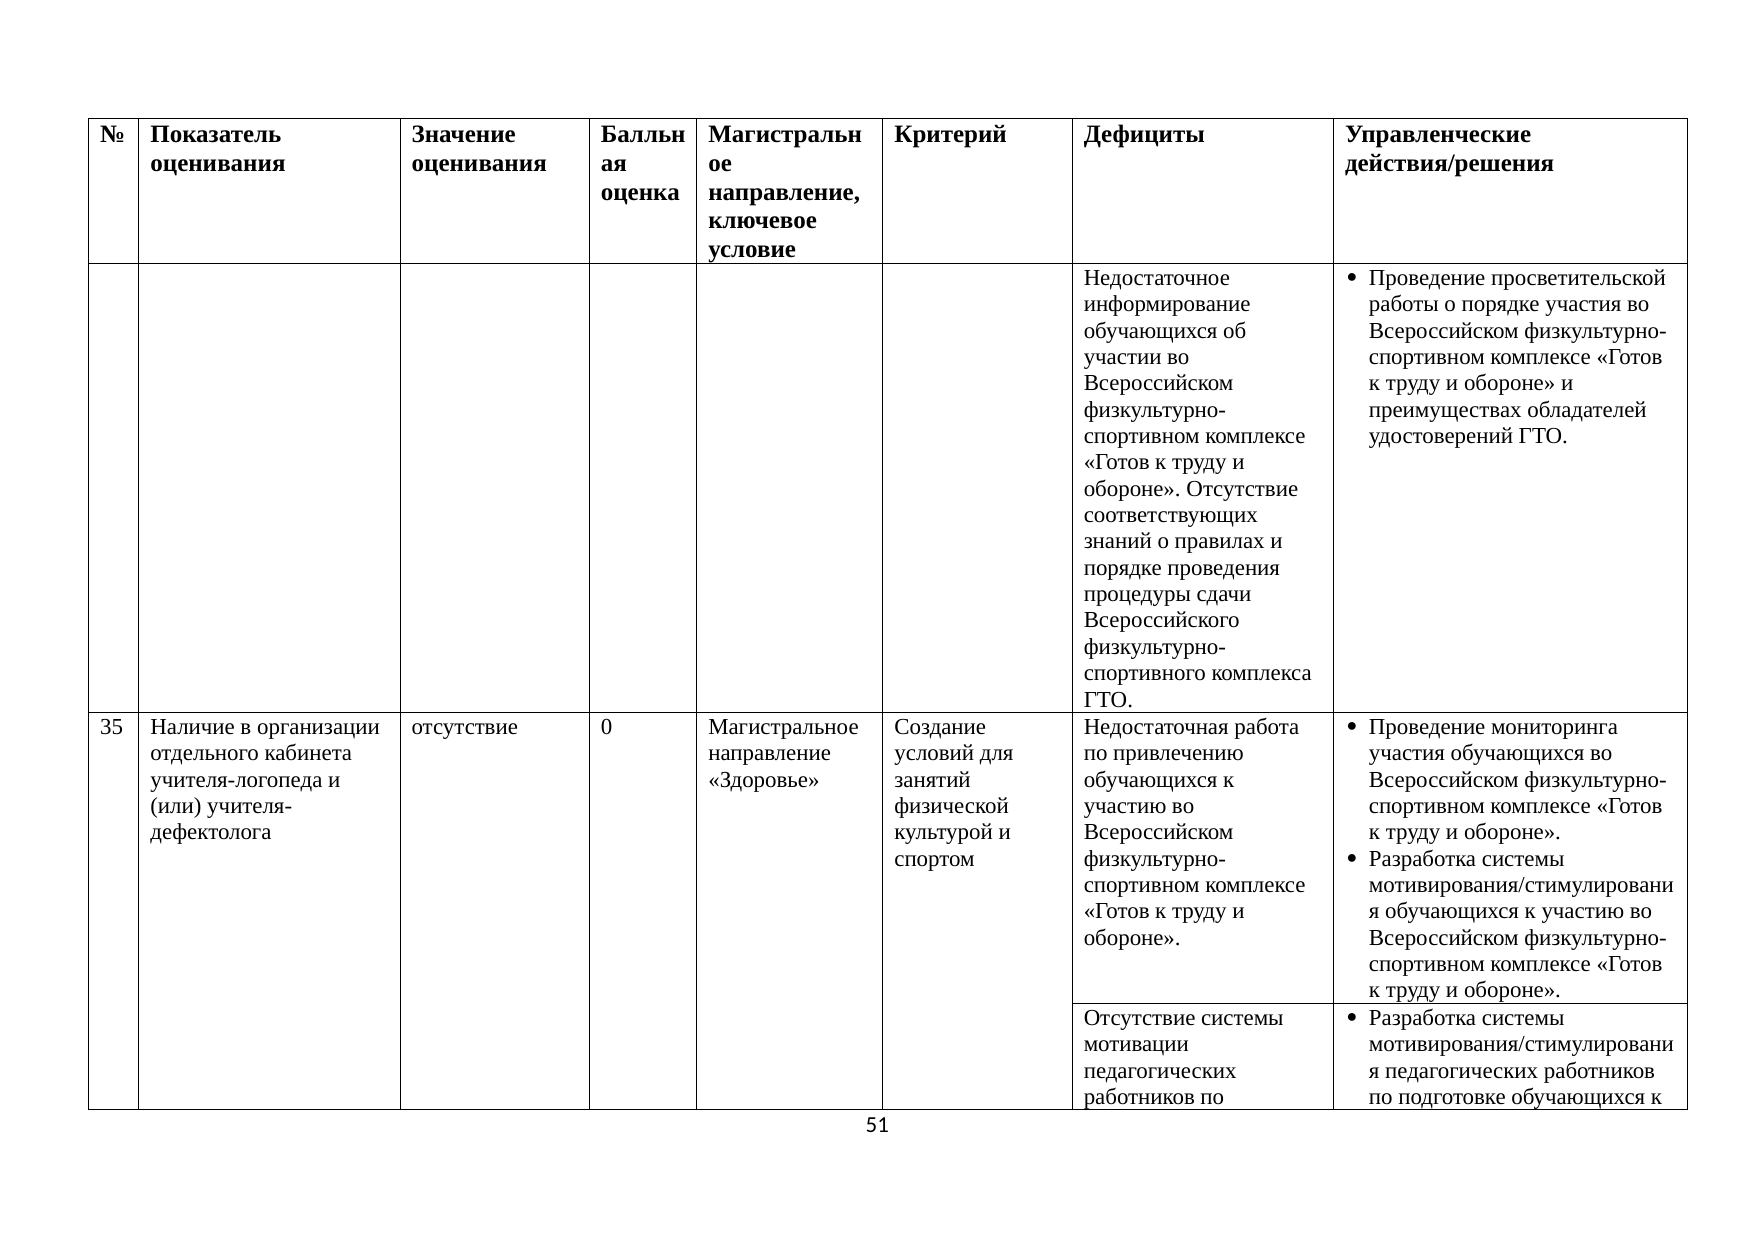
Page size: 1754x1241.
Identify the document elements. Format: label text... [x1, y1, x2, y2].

table_cell 35 [89, 713, 138, 1109]
table_header Балльная оценка [590, 119, 696, 263]
table_header Значение оценивания [401, 119, 589, 263]
table_cell Недостаточное информирование обучающихся об участии во Всероссийском физкультурно-спортивном комплексе «Готов к труду и обороне». Отсутствие соответствующих знаний о правилах и порядке проведения процедуры сдачи Всероссийского физкультурно-спортивного комплекса ГТО. [1073, 264, 1333, 712]
table_cell 0 [590, 713, 696, 1109]
table_cell Наличие в организации отдельного кабинета учителя-логопеда и (или) учителя-дефектолога [139, 713, 400, 1109]
table_cell Недостаточная работа по привлечению обучающихся к участию во Всероссийском физкультурно-спортивном комплексе «Готов к труду и обороне». [1073, 713, 1333, 1003]
table_cell Создание условий для занятий физической культурой и спортом [883, 713, 1072, 1109]
table_header Магистральное направление, ключевое условие [697, 119, 882, 263]
table_cell отсутствие [401, 713, 589, 1109]
table_header Управленческие действия/решения [1334, 119, 1687, 263]
table_header Показатель оценивания [139, 119, 400, 263]
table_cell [1334, 1004, 1687, 1109]
table_cell Магистральное направление «Здоровье» [697, 713, 882, 1109]
table_header Дефициты [1073, 119, 1333, 263]
table_header № [89, 119, 138, 263]
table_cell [1073, 1004, 1333, 1109]
table_cell Проведение просветительской работы о порядке участия во Всероссийском физкультурно-спортивном комплексе «Готов к труду и обороне» и преимуществах обладателей удостоверений ГТО. [1334, 264, 1687, 712]
table_cell Проведение мониторинга участия обучающихся во Всероссийском физкультурно-спортивном комплексе «Готов к труду и обороне». Разработка системы мотивирования/стимулирования обучающихся к участию во Всероссийском физкультурно-спортивном комплексе «Готов к труду и обороне». [1334, 713, 1687, 1003]
table_header Критерий [883, 119, 1072, 263]
